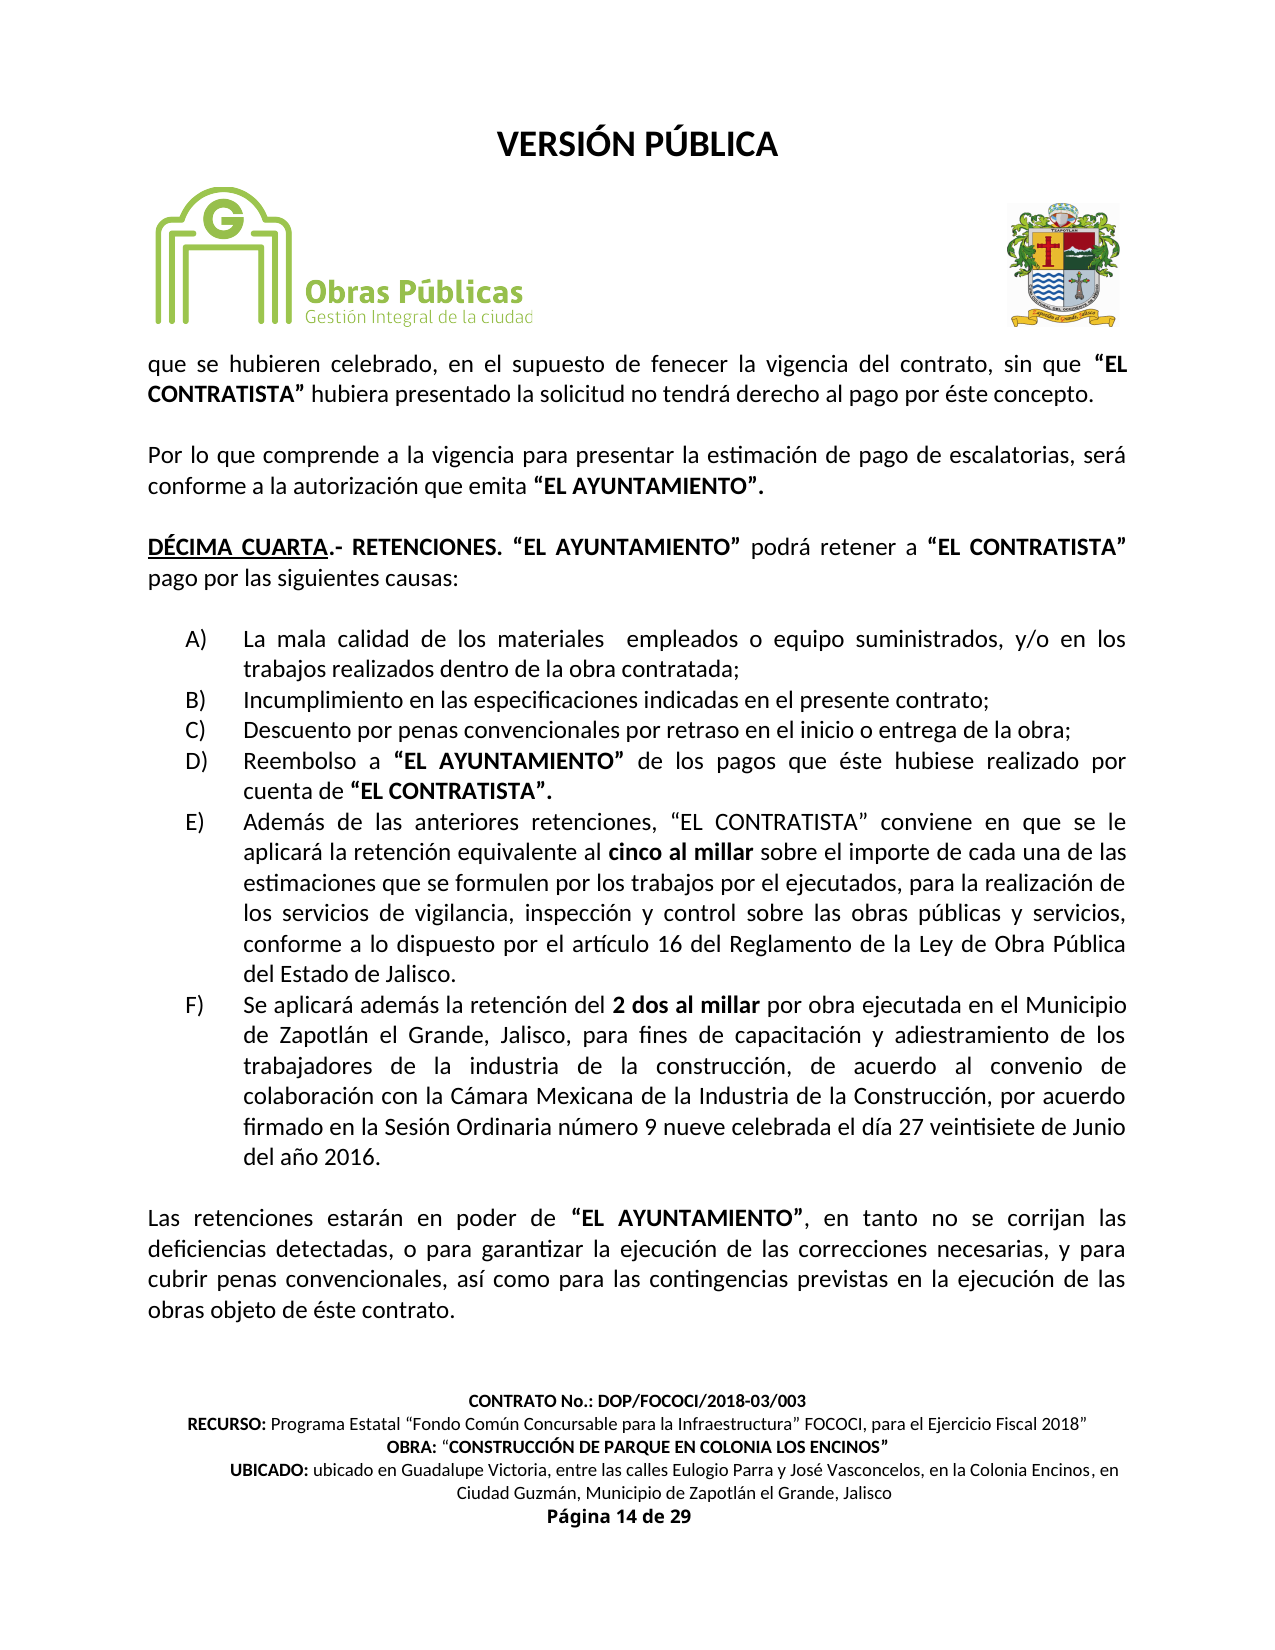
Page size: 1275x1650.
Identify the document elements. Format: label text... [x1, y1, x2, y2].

list Descuento por penas convencionales por retraso en el inicio o entrega de la obra; [185, 714, 1127, 745]
list La mala calidad de los materiales empleados o equipo suministrados, y/o en los trabajos realizados dentro de la obra contratada; [185, 623, 1127, 684]
picture [1007, 203, 1120, 327]
picture [155, 187, 533, 327]
list Reembolso a “EL AYUNTAMIENTO” de los pagos que éste hubiese realizado por cuenta de “EL CONTRATISTA”. [185, 745, 1127, 806]
list Se aplicará además la retención del 2 dos al millar por obra ejecutada en el Municipio de Zapotlán el Grande, Jalisco, para fines de capacitación y adiestramiento de los trabajadores de la industria de la construcción, de acuerdo al convenio de colaboración con la Cámara Mexicana de la Industria de la Construcción, por acuerdo firmado en la Sesión Ordinaria número 9 nueve celebrada el día 27 veintisiete de Junio del año 2016. [185, 989, 1127, 1172]
list Además de las anteriores retenciones, “EL CONTRATISTA” conviene en que se le aplicará la retención equivalente al cinco al millar sobre el importe de cada una de las estimaciones que se formulen por los trabajos por el ejecutados, para la realización de los servicios de vigilancia, inspección y control sobre las obras públicas y servicios, conforme a lo dispuesto por el artículo 16 del Reglamento de la Ley de Obra Pública del Estado de Jalisco. [185, 806, 1127, 989]
text Las retenciones estarán en poder de “EL AYUNTAMIENTO”, en tanto no se corrijan las deficiencias detectadas, o para garantizar la ejecución de las correcciones necesarias, y para cubrir penas convencionales, así como para las contingencias previstas en la ejecución de las obras objeto de éste contrato. [148, 1203, 1127, 1325]
list Incumplimiento en las especificaciones indicadas en el presente contrato; [185, 684, 1127, 714]
text DÉCIMA CUARTA.- RETENCIONES. “EL AYUNTAMIENTO” podrá retener a “EL CONTRATISTA” pago por las siguientes causas: [148, 531, 1127, 592]
text Por lo que comprende a la vigencia para presentar la estimación de pago de escalatorias, será conforme a la autorización que emita “EL AYUNTAMIENTO”. [148, 439, 1127, 501]
